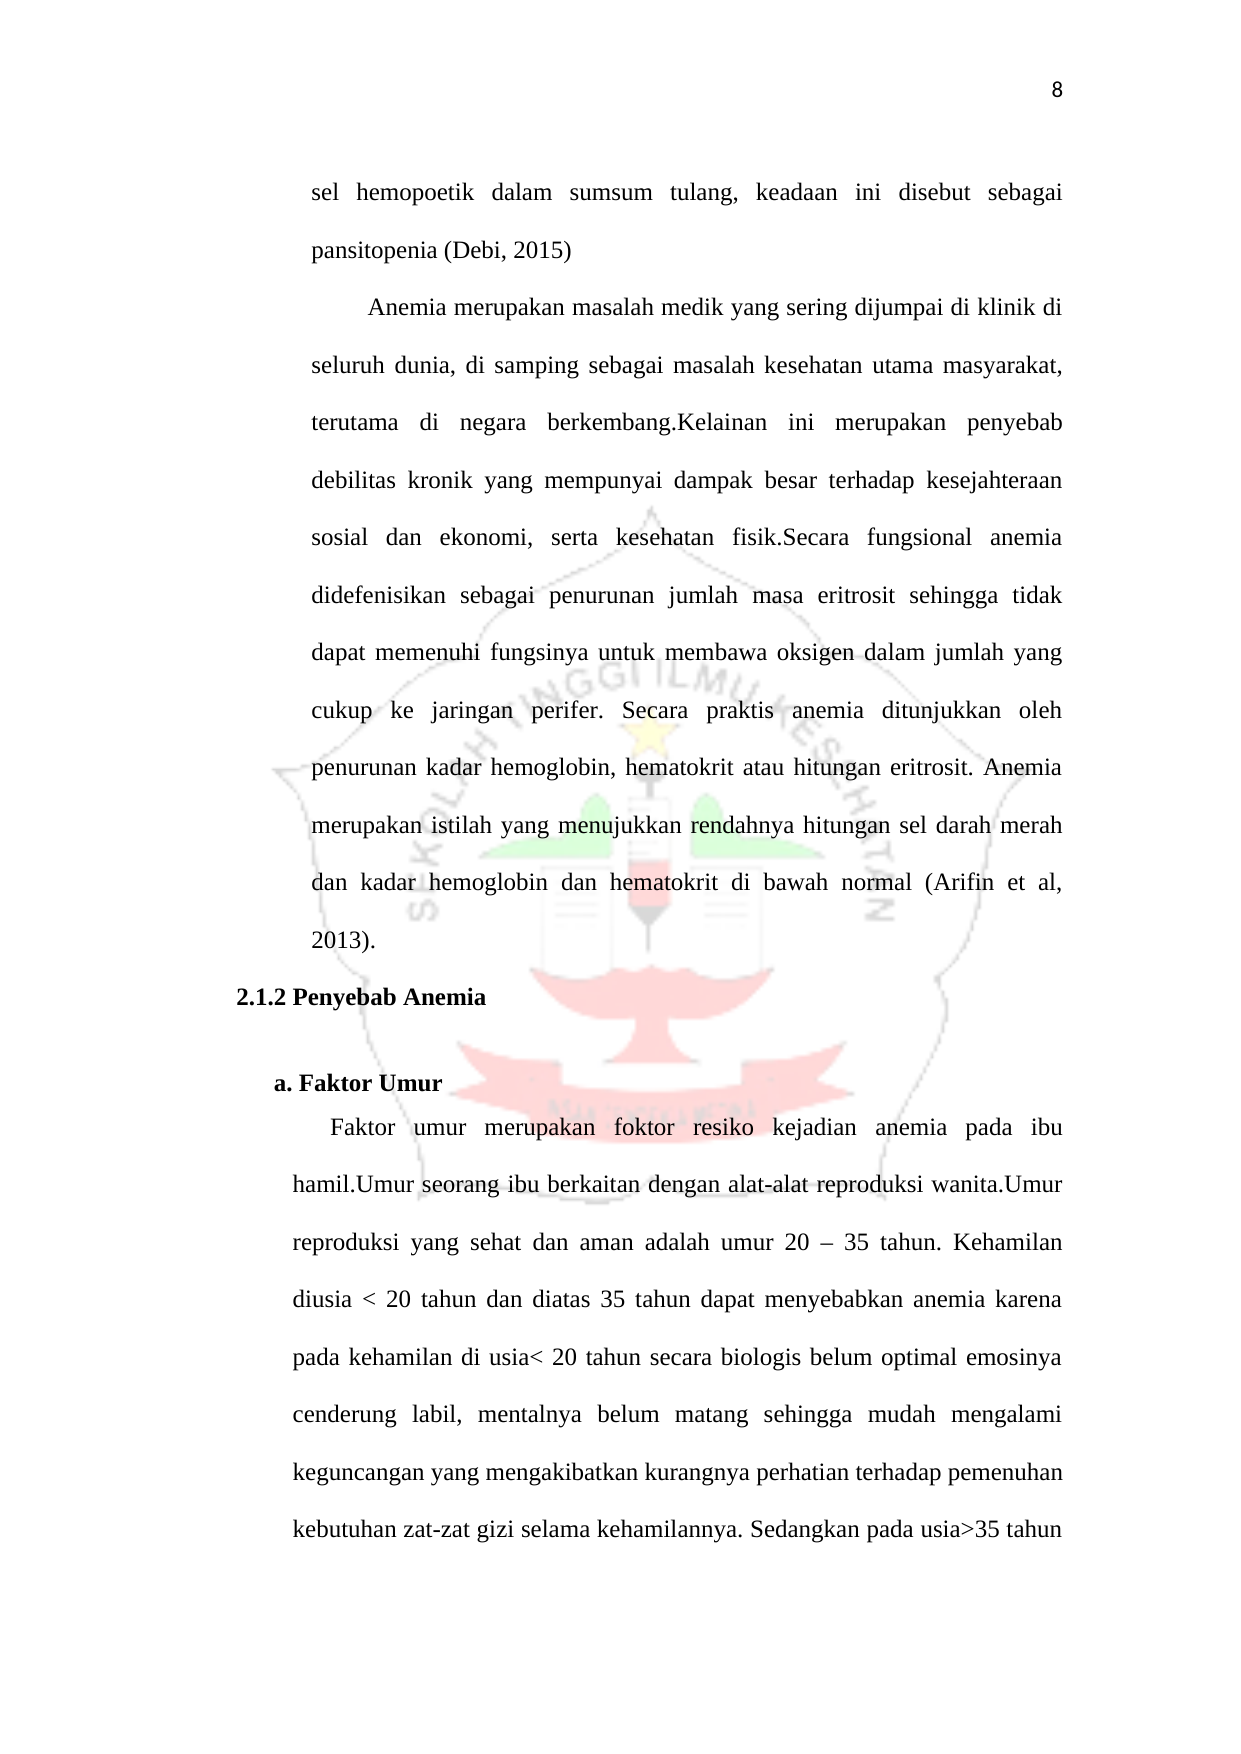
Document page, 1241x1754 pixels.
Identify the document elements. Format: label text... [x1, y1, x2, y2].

text a. Faktor Umur [217, 1068, 1063, 1097]
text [311, 177, 1063, 263]
text 2.1.2 Penyebab Anemia [236, 982, 1063, 1011]
text Anemia merupakan masalah medik yang sering dijumpai di klinik di seluruh dunia, di samping sebagai masalah kesehatan utama masyarakat, terutama di negara berkembang.Kelainan ini merupakan penyebab debilitas kronik yang mempunyai dampak besar terhadap kesejahteraan sosial dan ekonomi, serta kesehatan fisik.Secara fungsional anemia didefenisikan sebagai penurunan jumlah masa eritrosit sehingga tidak dapat memenuhi fungsinya untuk membawa oksigen dalam jumlah yang cukup ke jaringan perifer. Secara praktis anemia ditunjukkan oleh penurunan kadar hemoglobin, hematokrit atau hitungan eritrosit. Anemia merupakan istilah yang menujukkan rendahnya hitungan sel darah merah dan kadar hemoglobin dan hematokrit di bawah normal (Arifin et al, 2013). [311, 292, 1063, 953]
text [292, 1112, 1063, 1543]
